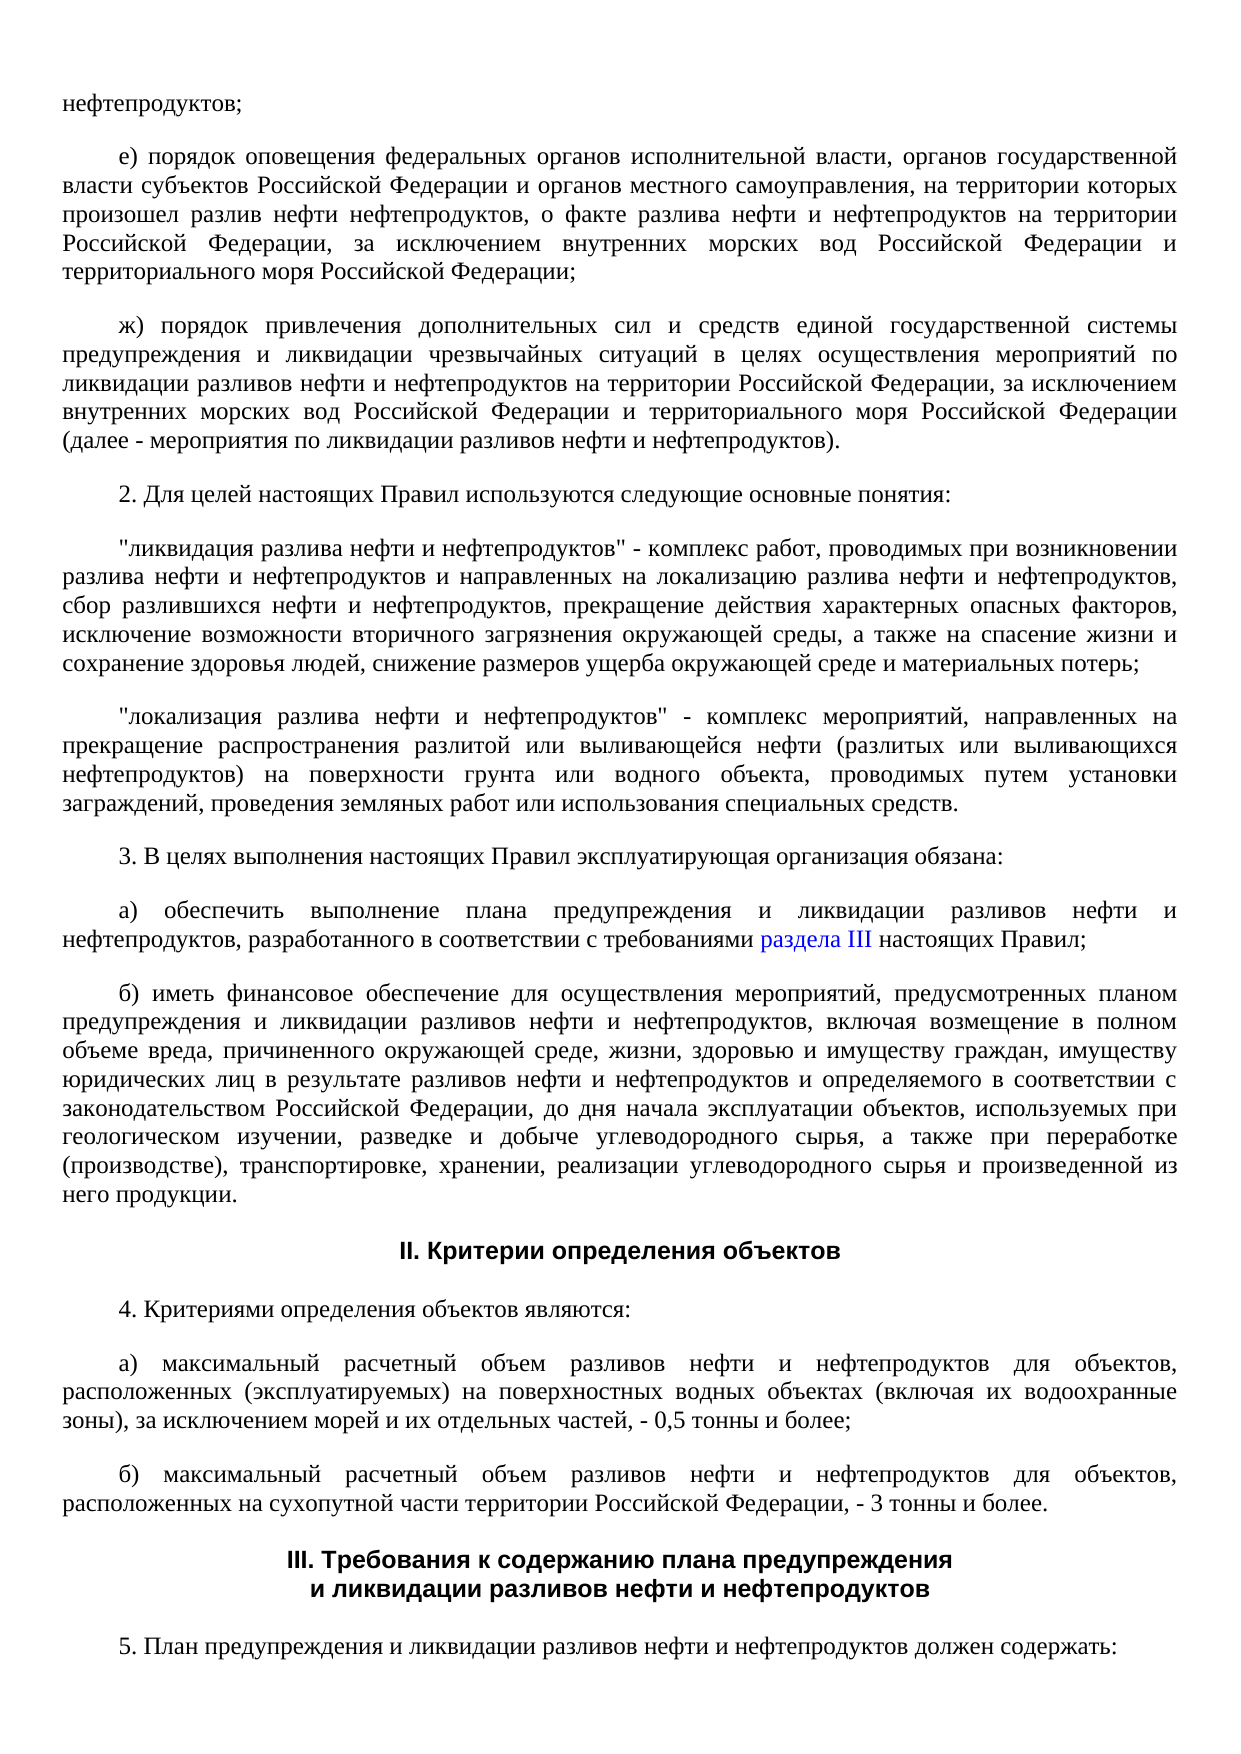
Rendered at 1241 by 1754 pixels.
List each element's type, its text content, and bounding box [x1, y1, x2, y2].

text е) порядок оповещения федеральных органов исполнительной власти, органов государственной власти субъектов Российской Федерации и органов местного самоуправления, на территории которых произошел разлив нефти нефтепродуктов, о факте разлива нефти и нефтепродуктов на территории Российской Федерации, за исключением внутренних морских вод Российской Федерации и территориального моря Российской Федерации; [62, 141, 1178, 285]
text 4. Критериями определения объектов являются: [62, 1294, 1178, 1323]
text 2. Для целей настоящих Правил используются следующие основные понятия: [62, 479, 1178, 508]
text 5. План предупреждения и ликвидации разливов нефти и нефтепродуктов должен содержать: [62, 1631, 1178, 1660]
title III. Требования к содержанию плана предупреждения [62, 1545, 1178, 1574]
text "локализация разлива нефти и нефтепродуктов" - комплекс мероприятий, направленных на прекращение распространения разлитой или выливающейся нефти (разлитых или выливающихся нефтепродуктов) на поверхности грунта или водного объекта, проводимых путем установки заграждений, проведения земляных работ или использования специальных средств. [62, 701, 1178, 816]
text а) максимальный расчетный объем разливов нефти и нефтепродуктов для объектов, расположенных (эксплуатируемых) на поверхностных водных объектах (включая их водоохранные зоны), за исключением морей и их отдельных частей, - 0,5 тонны и более; [62, 1348, 1178, 1434]
text "ликвидация разлива нефти и нефтепродуктов" - комплекс работ, проводимых при возникновении разлива нефти и нефтепродуктов и направленных на локализацию разлива нефти и нефтепродуктов, сбор разлившихся нефти и нефтепродуктов, прекращение действия характерных опасных факторов, исключение возможности вторичного загрязнения окружающей среды, а также на спасение жизни и сохранение здоровья людей, снижение размеров ущерба окружающей среде и материальных потерь; [62, 533, 1178, 676]
text б) максимальный расчетный объем разливов нефти и нефтепродуктов для объектов, расположенных на сухопутной части территории Российской Федерации, - 3 тонны и более. [62, 1459, 1178, 1516]
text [62, 88, 1178, 116]
text ж) порядок привлечения дополнительных сил и средств единой государственной системы предупреждения и ликвидации чрезвычайных ситуаций в целях осуществления мероприятий по ликвидации разливов нефти и нефтепродуктов на территории Российской Федерации, за исключением внутренних морских вод Российской Федерации и территориального моря Российской Федерации (далее - мероприятия по ликвидации разливов нефти и нефтепродуктов). [62, 310, 1178, 454]
title и ликвидации разливов нефти и нефтепродуктов [62, 1574, 1178, 1603]
text а) обеспечить выполнение плана предупреждения и ликвидации разливов нефти и нефтепродуктов, разработанного в соответствии с требованиями раздела III настоящих Правил; [62, 895, 1178, 953]
text б) иметь финансовое обеспечение для осуществления мероприятий, предусмотренных планом предупреждения и ликвидации разливов нефти и нефтепродуктов, включая возмещение в полном объеме вреда, причиненного окружающей среде, жизни, здоровью и имуществу граждан, имуществу юридических лиц в результате разливов нефти и нефтепродуктов и определяемого в соответствии с законодательством Российской Федерации, до дня начала эксплуатации объектов, используемых при геологическом изучении, разведке и добыче углеводородного сырья, а также при переработке (производстве), транспортировке, хранении, реализации углеводородного сырья и произведенной из него продукции. [62, 978, 1178, 1208]
title II. Критерии определения объектов [62, 1236, 1178, 1265]
text 3. В целях выполнения настоящих Правил эксплуатирующая организация обязана: [62, 841, 1178, 870]
